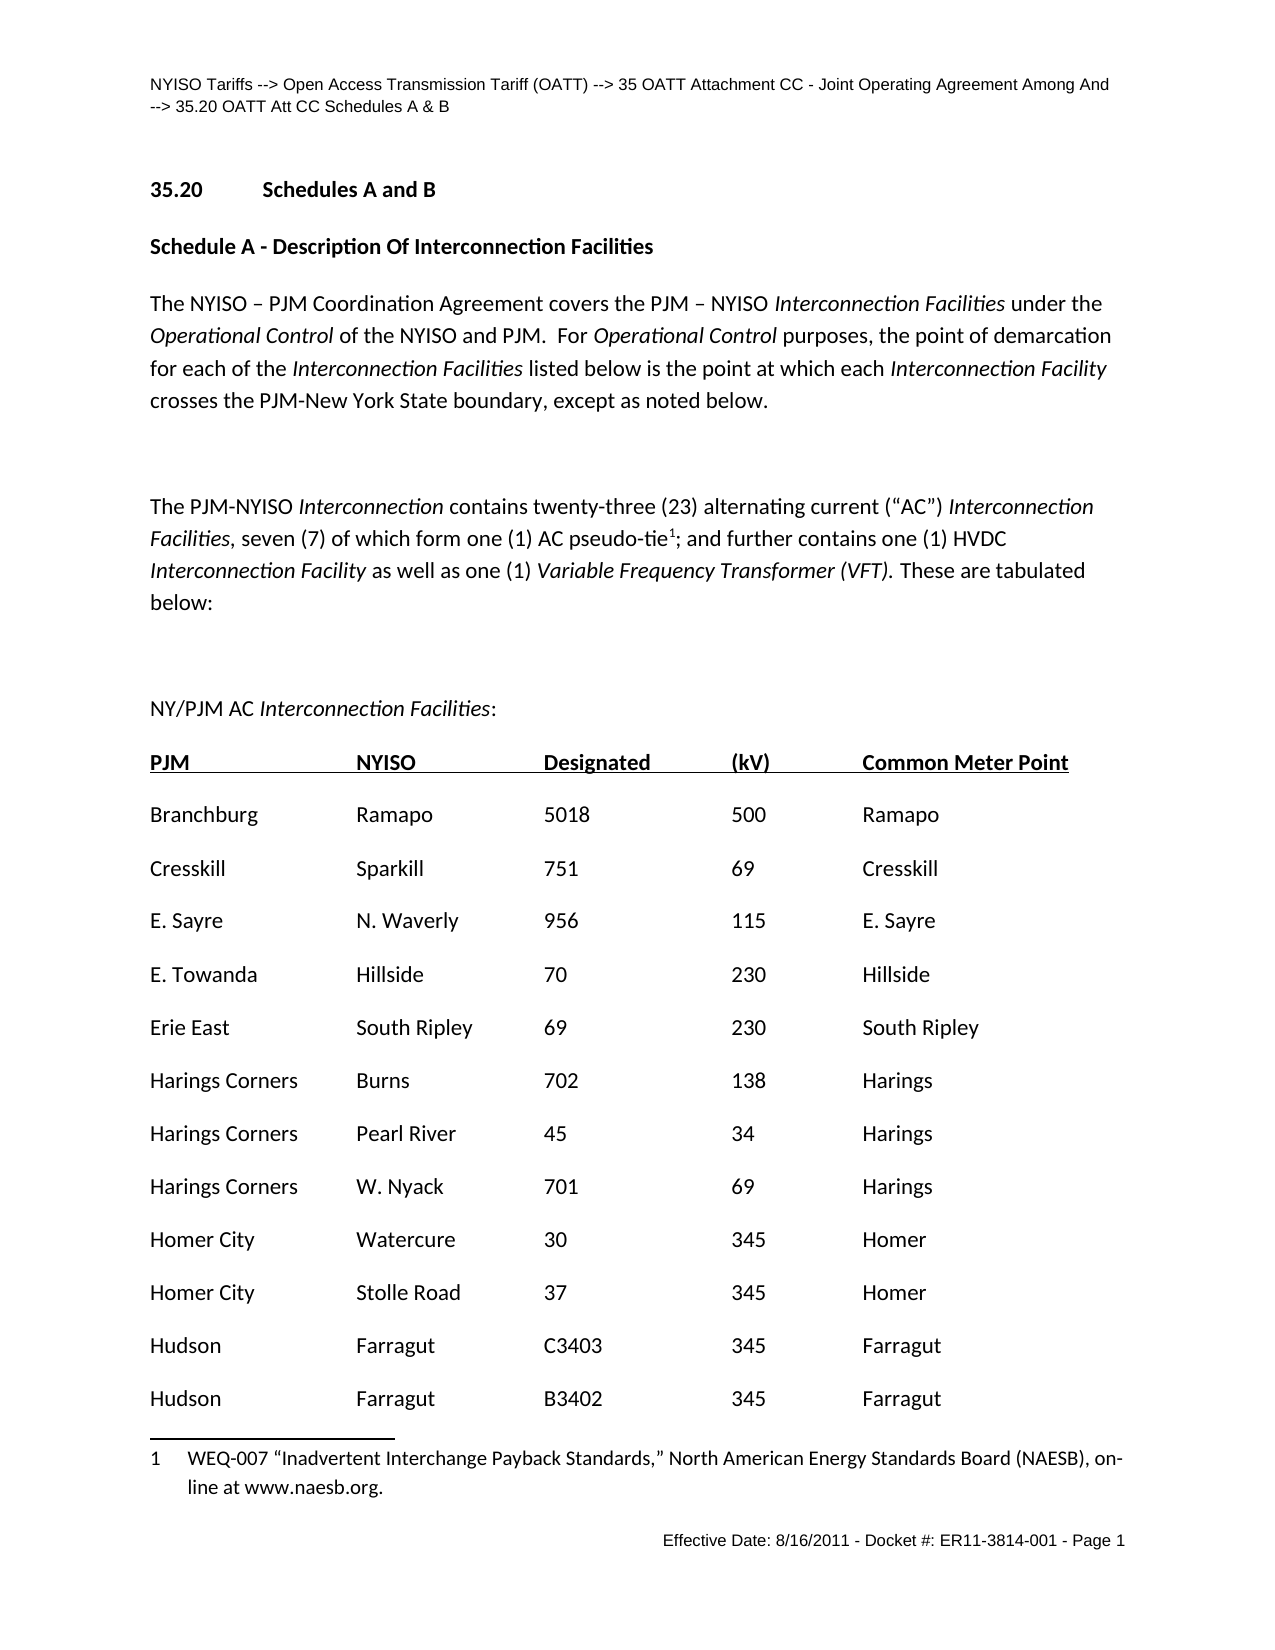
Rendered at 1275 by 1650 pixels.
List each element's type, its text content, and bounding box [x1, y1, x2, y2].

text Farragut B3402 345 Farragut [150, 1384, 1125, 1412]
text Farragut C3403 345 Farragut [150, 1331, 1125, 1359]
subtitle Schedule A - Description Of Interconnection Facilities [150, 232, 1059, 260]
text Cresskill Sparkill 751 69 Cresskill [150, 854, 1125, 882]
text E. Towanda Hillside 70 230 [150, 960, 1125, 988]
text NY/PJM AC Interconnection Facilities: [150, 694, 1125, 723]
text Harings Corners Burns 702 138 Harings [150, 1066, 1125, 1094]
text Harings Corners 45 34 Harings [150, 1119, 1125, 1147]
subtitle 35.20 Schedules A and B [150, 175, 1123, 203]
text PJM NYISO Designated (kV) Common Meter Point [150, 748, 1125, 776]
text The NYISO – PJM Coordination Agreement covers the PJM – NYISO Interconnection Facilities under the Operational Control of the NYISO and PJM. For Operational Control purposes, the point of demarcation for each of the Interconnection Facilities listed below is the point at which each Interconnection Facility crosses the PJM- boundary, except as noted below. [150, 289, 1125, 414]
text E. Sayre N. Waverly 956 115 E. Sayre [150, 907, 1125, 935]
text The PJM-NYISO Interconnection contains twenty-three (23) alternating current (“AC”) Interconnection Facilities, seven (7) of which form one (1) AC pseudo-tie; and further contains one (1) HVDC Interconnection Facility as well as one (1) Variable Frequency Transformer (VFT). These are tabulated below: [150, 492, 1125, 617]
text East South Ripley 69 230 South Ripley [150, 1013, 1125, 1041]
text 37 345 Homer [150, 1278, 1125, 1306]
text Harings Corners W. Nyack 701 69 Harings [150, 1172, 1125, 1200]
text Watercure 30 345 Homer [150, 1225, 1125, 1253]
text Branchburg Ramapo 5018 500 Ramapo [150, 801, 1125, 829]
